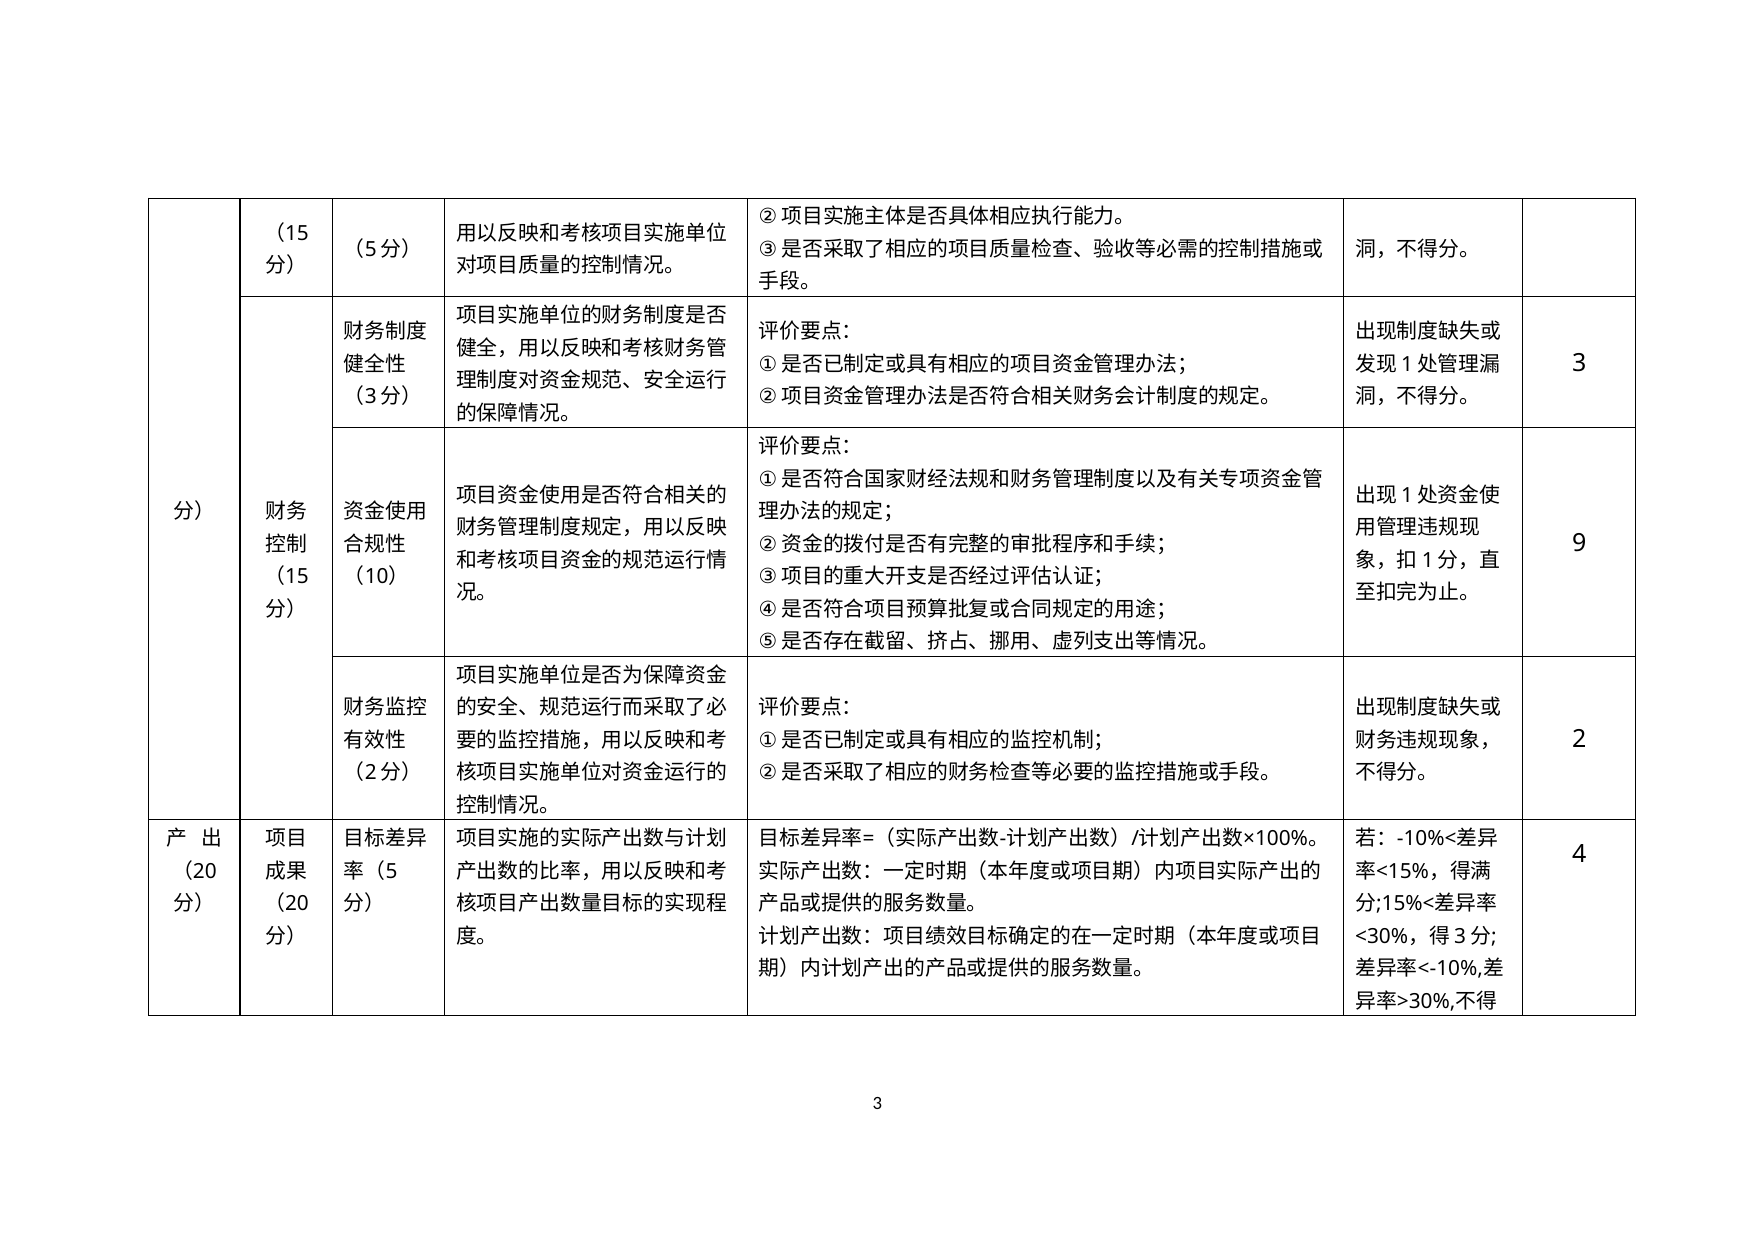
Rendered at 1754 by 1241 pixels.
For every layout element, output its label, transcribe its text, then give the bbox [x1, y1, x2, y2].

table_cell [1344, 199, 1522, 296]
table_cell 9 [1523, 428, 1635, 656]
table_cell 项目实施单位的财务制度是否健全，用以反映和考核财务管理制度对资金规范、安全运行的保障情况。 [445, 297, 747, 427]
table_cell 业务 管理 （15分） [241, 199, 332, 296]
table_cell 3 [1523, 297, 1635, 427]
table_cell 4 [1523, 820, 1635, 1015]
table_cell 2 [1523, 657, 1635, 819]
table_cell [445, 820, 747, 1015]
table_cell 目标差异率（5分） [333, 820, 444, 1015]
table_cell 项目资金使用是否符合相关的财务管理制度规定，用以反映和考核项目资金的规范运行情况。 [445, 428, 747, 656]
table_cell 项目 成果 （20分） [241, 820, 332, 1015]
table_cell 资金使用合规性（10） [333, 428, 444, 656]
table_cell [748, 820, 1343, 1015]
table_cell 财务监控有效性（2分） [333, 657, 444, 819]
table_cell 评价要点： ①是否符合国家财经法规和财务管理制度以及有关专项资金管理办法的规定； ②资金的拨付是否有完整的审批程序和手续； ③项目的重大开支是否经过评估认证； ④是否符合项目预算批复或合同规定的用途； ⑤是否存在截留、挤占、挪用、虚列支出等情况。 [748, 428, 1343, 656]
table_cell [445, 199, 747, 296]
table_cell 管 理（30分） [149, 199, 239, 819]
table_cell 出现制度缺失或财务违规现象，不得分。 [1344, 657, 1522, 819]
table_cell 产 出（20分） [149, 820, 239, 1015]
table_cell 出现制度缺失或发现1处管理漏洞，不得分。 [1344, 297, 1522, 427]
table_cell 项目质量可控性（5分） [333, 199, 444, 296]
table_cell 5 [1523, 199, 1635, 296]
table_cell 出现1处资金使用管理违规现象，扣1分，直至扣完为止。 [1344, 428, 1522, 656]
table_cell 评价要点： ①是否已制定或具有相应的项目资金管理办法； ②项目资金管理办法是否符合相关财务会计制度的规定。 [748, 297, 1343, 427]
table_cell 财务制度健全性（3分） [333, 297, 444, 427]
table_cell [748, 199, 1343, 296]
table_cell 项目实施单位是否为保障资金的安全、规范运行而采取了必要的监控措施，用以反映和考核项目实施单位对资金运行的控制情况。 [445, 657, 747, 819]
table_cell 评价要点： ①是否已制定或具有相应的监控机制； ②是否采取了相应的财务检查等必要的监控措施或手段。 [748, 657, 1343, 819]
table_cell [1344, 820, 1522, 1015]
table_cell 财务 控制 （15分） [241, 297, 332, 819]
